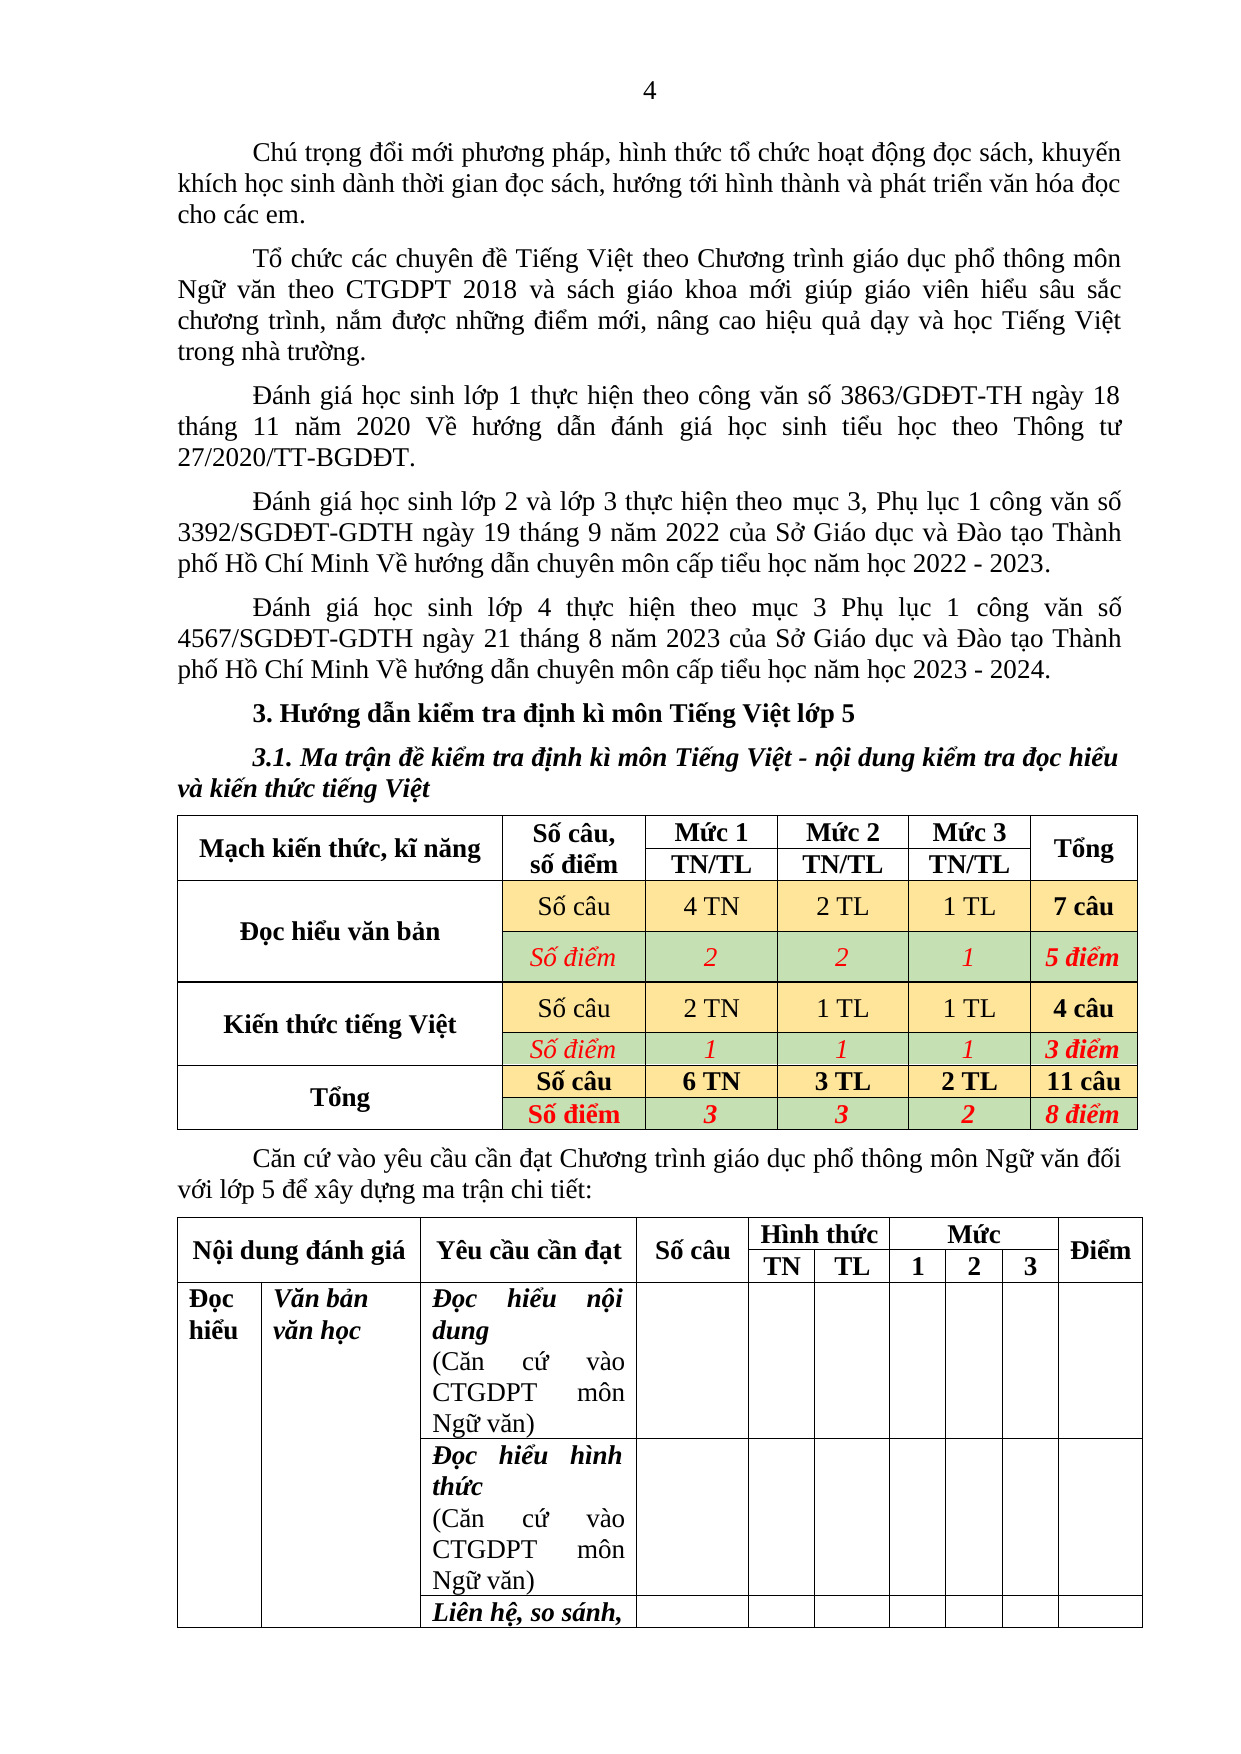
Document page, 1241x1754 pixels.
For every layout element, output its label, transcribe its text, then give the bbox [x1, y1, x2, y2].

table_cell 1 [909, 1033, 1030, 1064]
table_cell 1 [646, 1033, 777, 1064]
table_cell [421, 1596, 636, 1627]
table_cell 2 [646, 932, 777, 981]
table_cell TN [749, 1250, 814, 1282]
table_cell 1 TL [909, 881, 1030, 931]
table_cell 5 điểm [1031, 932, 1137, 981]
table_cell [637, 1283, 748, 1438]
table_cell [890, 1596, 945, 1627]
table_cell TN/TL [778, 849, 908, 880]
table_cell Số câu [503, 983, 645, 1032]
table_cell 2 [946, 1250, 1002, 1282]
table_cell 2 [909, 1098, 1030, 1129]
table_cell 4 TN [646, 881, 777, 931]
table_cell [946, 1439, 1002, 1595]
text Tổ chức các chuyên đề Tiếng Việt theo Chương trình giáo dục phổ thông môn Ngữ văn theo CTGDPT 2018 và sách giáo khoa mới giúp giáo viên hiểu sâu sắc chương trình, nắm được những điểm mới, nâng cao hiệu quả dạy và học Tiếng Việt trong nhà trường. [177, 242, 1122, 367]
table_cell Số câu [503, 881, 645, 931]
table_cell [815, 1283, 889, 1438]
table_header Mạch kiến thức, kĩ năng [178, 816, 502, 880]
table_header Nội dung đánh giá [178, 1218, 420, 1282]
table_cell 3 [778, 1098, 908, 1129]
table_cell 1 [909, 932, 1030, 981]
table_header Mức [890, 1218, 1058, 1249]
table_cell [1059, 1439, 1142, 1595]
table_cell [637, 1439, 748, 1595]
table_cell 1 TL [909, 983, 1030, 1032]
table_cell 3 TL [778, 1066, 908, 1097]
table_cell 2 [778, 932, 908, 981]
table_header Điểm [1059, 1218, 1142, 1282]
table_cell [637, 1596, 748, 1627]
table_cell [946, 1596, 1002, 1627]
table_cell [1059, 1596, 1142, 1627]
table_header Mức 1 [646, 816, 777, 848]
table_cell 2 TL [778, 881, 908, 931]
text Chú trọng đổi mới phương pháp, hình thức tổ chức hoạt động đọc sách, khuyến khích học sinh dành thời gian đọc sách, hướng tới hình thành và phát triển văn hóa đọc cho các em. [177, 136, 1122, 229]
table_cell 3 [1003, 1250, 1058, 1282]
table_cell Đọc hiểu văn bản [178, 881, 502, 981]
table_cell [749, 1283, 814, 1438]
table_header Hình thức [749, 1218, 889, 1249]
table_cell Kiến thức tiếng Việt [178, 983, 502, 1064]
table_cell 7 câu [1031, 881, 1137, 931]
table_cell Số điểm [503, 1033, 645, 1064]
table_header Mức 3 [909, 816, 1030, 848]
text Căn cứ vào yêu cầu cần đạt Chương trình giáo dục phổ thông môn Ngữ văn đối với lớp 5 để xây dựng ma trận chi tiết: [177, 1142, 1122, 1205]
table_cell 3 [646, 1098, 777, 1129]
table_cell TL [815, 1250, 889, 1282]
table_cell Đọc hiểu [178, 1283, 261, 1627]
table_header Số câu, số điểm [503, 816, 645, 880]
table_header Tổng [1031, 816, 1137, 880]
table_cell [815, 1596, 889, 1627]
text Đánh giá học sinh lớp 1 thực hiện theo công văn số 3863/GDĐT-TH ngày 18 tháng 11 năm 2020 Về hướng dẫn đánh giá học sinh tiểu học theo Thông tư 27/2020/TT-BGDĐT. [177, 379, 1122, 473]
table_header Mức 2 [778, 816, 908, 848]
table_cell [946, 1283, 1002, 1438]
table_cell [1003, 1596, 1058, 1627]
table_cell Văn bản văn học [262, 1283, 420, 1627]
table_cell Tổng [178, 1066, 502, 1129]
table_cell [749, 1596, 814, 1627]
table_cell 1 [778, 1033, 908, 1064]
table_cell Số điểm [503, 1098, 645, 1129]
table_cell [1003, 1439, 1058, 1595]
table_cell [890, 1283, 945, 1438]
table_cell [421, 1283, 636, 1438]
table_cell 8 điểm [1031, 1098, 1137, 1129]
table_cell TN/TL [909, 849, 1030, 880]
table_cell 2 TN [646, 983, 777, 1032]
table_cell Số câu [503, 1066, 645, 1097]
table_cell TN/TL [646, 849, 777, 880]
text 3.1. Ma trận đề kiểm tra định kì môn Tiếng Việt - nội dung kiểm tra đọc hiểu và kiến thức tiếng Việt [177, 741, 1122, 803]
table_cell 3 điểm [1031, 1033, 1137, 1064]
table_cell 6 TN [646, 1066, 777, 1097]
table_cell [749, 1439, 814, 1595]
table_cell 1 [890, 1250, 945, 1282]
table_cell [1059, 1283, 1142, 1438]
table_cell [1003, 1283, 1058, 1438]
table_header Yêu cầu cần đạt [421, 1218, 636, 1282]
table_cell Số điểm [503, 932, 645, 981]
table_cell [890, 1439, 945, 1595]
text Đánh giá học sinh lớp 2 và lớp 3 thực hiện theo mục 3, Phụ lục 1 công văn số 3392/SGDĐT-GDTH ngày 19 tháng 9 năm 2022 của Sở Giáo dục và Đào tạo Thành phố Hồ Chí Minh Về hướng dẫn chuyên môn cấp tiểu học năm học 2022 - 2023. [177, 485, 1122, 578]
table_cell 11 câu [1031, 1066, 1137, 1097]
text Đánh giá học sinh lớp 4 thực hiện theo mục 3 Phụ lục 1 công văn số 4567/SGDĐT-GDTH ngày 21 tháng 8 năm 2023 của Sở Giáo dục và Đào tạo Thành phố Hồ Chí Minh Về hướng dẫn chuyên môn cấp tiểu học năm học 2023 - 2024. [177, 591, 1122, 684]
table_cell 4 câu [1031, 983, 1137, 1032]
table_cell [815, 1439, 889, 1595]
table_cell 2 TL [909, 1066, 1030, 1097]
text 3. Hướng dẫn kiểm tra định kì môn Tiếng Việt lớp 5 [177, 697, 1122, 728]
table_header Số câu [637, 1218, 748, 1282]
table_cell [421, 1439, 636, 1595]
